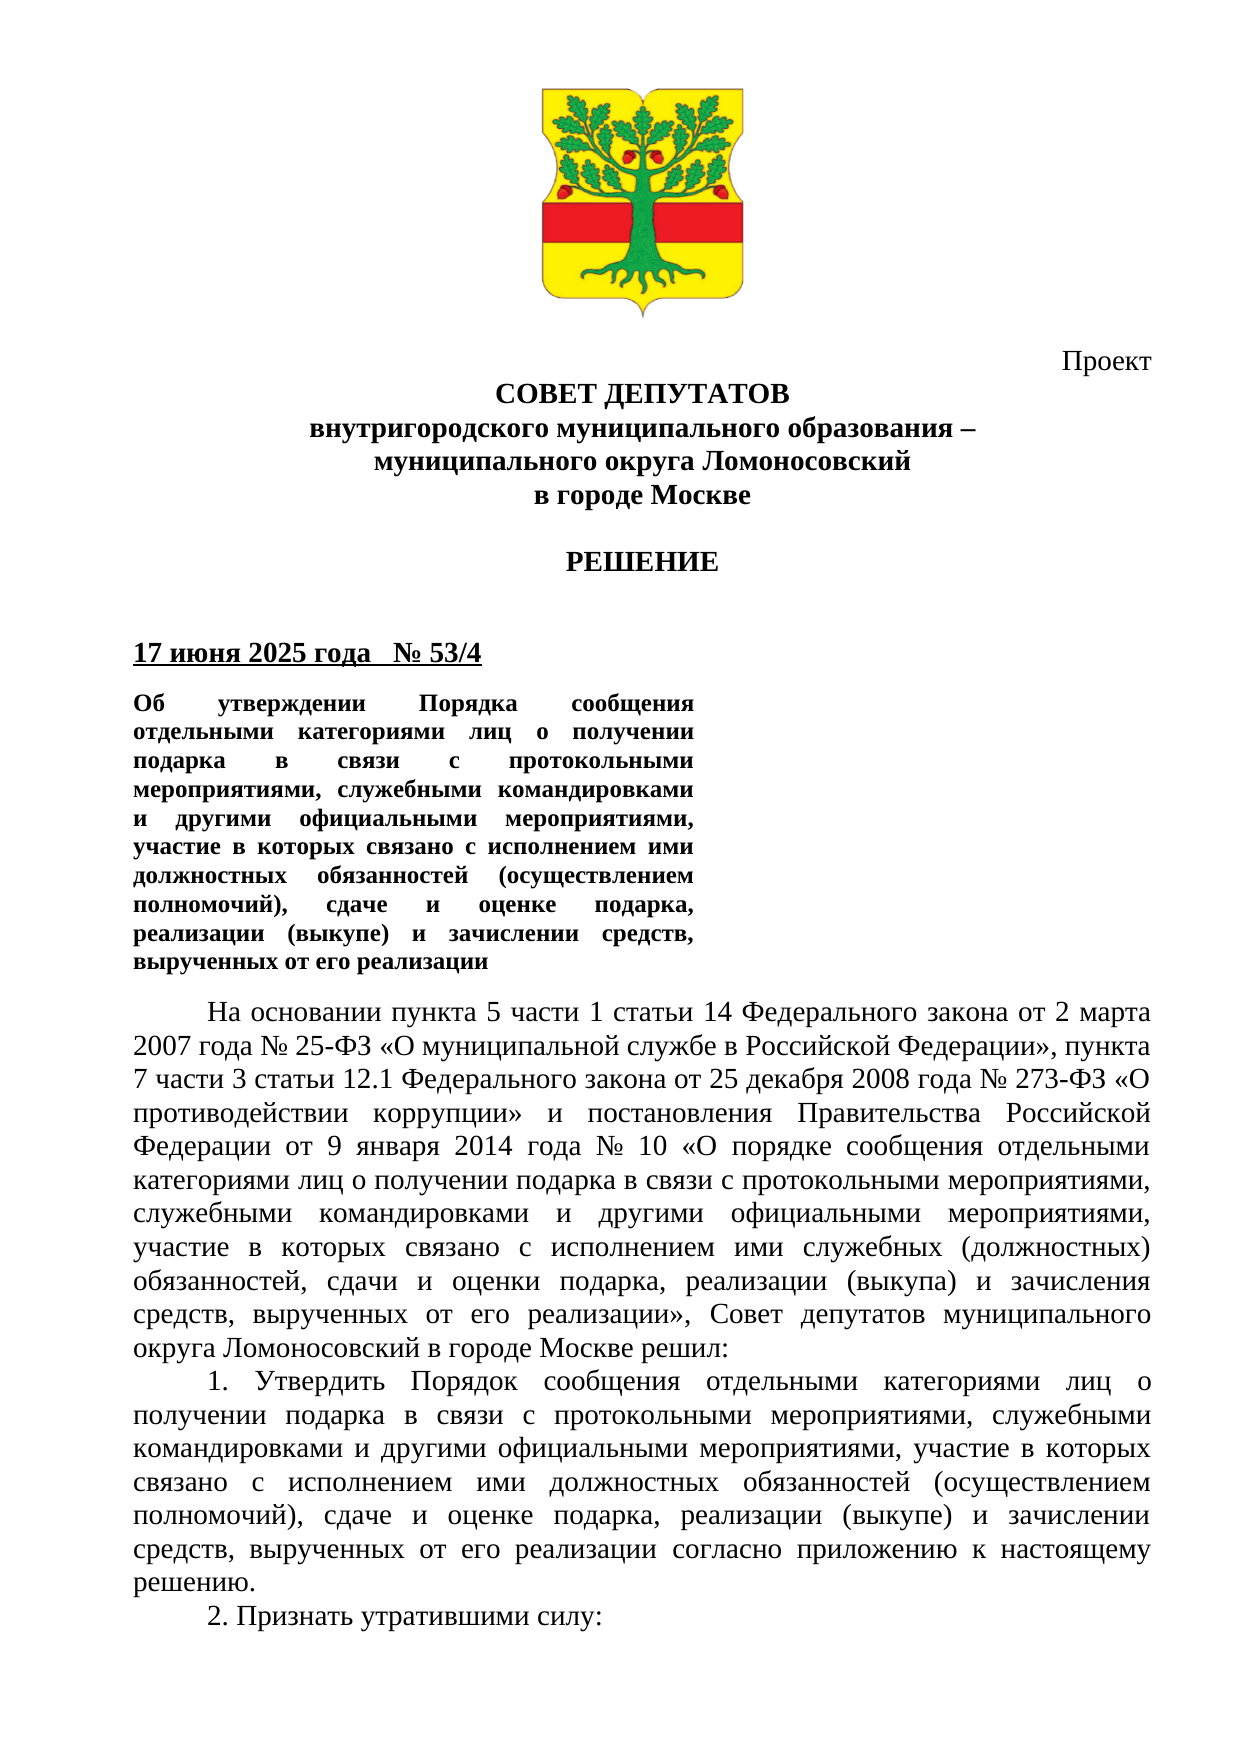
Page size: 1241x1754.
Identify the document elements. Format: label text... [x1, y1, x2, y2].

text в городе Москве [133, 477, 1152, 510]
text муниципального округа Ломоносовский [133, 443, 1152, 477]
text 1. Утвердить Порядок сообщения отдельными категориями лиц о получении подарка в связи с протокольными мероприятиями, служебными командировками и другими официальными мероприятиями, участие в которых связано с исполнением ими должностных обязанностей (осуществлением полномочий), сдаче и оценке подарка, реализации (выкупе) и зачислении средств, вырученных от его реализации согласно приложению к настоящему решению. [133, 1363, 1152, 1598]
text 2. Признать утратившими силу: [133, 1598, 1152, 1632]
text СОВЕТ ДЕПУТАТОВ [133, 376, 1152, 410]
text На основании пункта 5 части 1 статьи 14 Федерального закона от 2 марта 2007 года № 25-ФЗ «О муниципальной службе в Российской Федерации», пункта 7 части 3 статьи 12.1 Федерального закона от 25 декабря 2008 года № 273-ФЗ «О противодействии коррупции» и постановления Правительства Российской Федерации от 9 января 2014 года № 10 «О порядке сообщения отдельными категориями лиц о получении подарка в связи с протокольными мероприятиями, служебными командировками и другими официальными мероприятиями, участие в которых связано с исполнением ими служебных (должностных) обязанностей, сдачи и оценки подарка, реализации (выкупа) и зачисления средств, вырученных от его реализации», Совет депутатов муниципального округа Ломоносовский в городе Москве решил: [133, 994, 1152, 1363]
text Об утверждении Порядка сообщения отдельными категориями лиц о получении подарка в связи с протокольными мероприятиями, служебными командировками и другими официальными мероприятиями, участие в которых связано с исполнением ими должностных обязанностей (осуществлением полномочий), сдаче и оценке подарка, реализации (выкупе) и зачислении средств, вырученных от его реализации [133, 688, 694, 975]
text РЕШЕНИЕ [133, 544, 1152, 577]
picture [541, 88, 744, 318]
text 17 июня 2025 года № 53/4 [133, 635, 1152, 668]
text Проект [133, 343, 1152, 376]
text внутригородского муниципального образования – [133, 410, 1152, 443]
